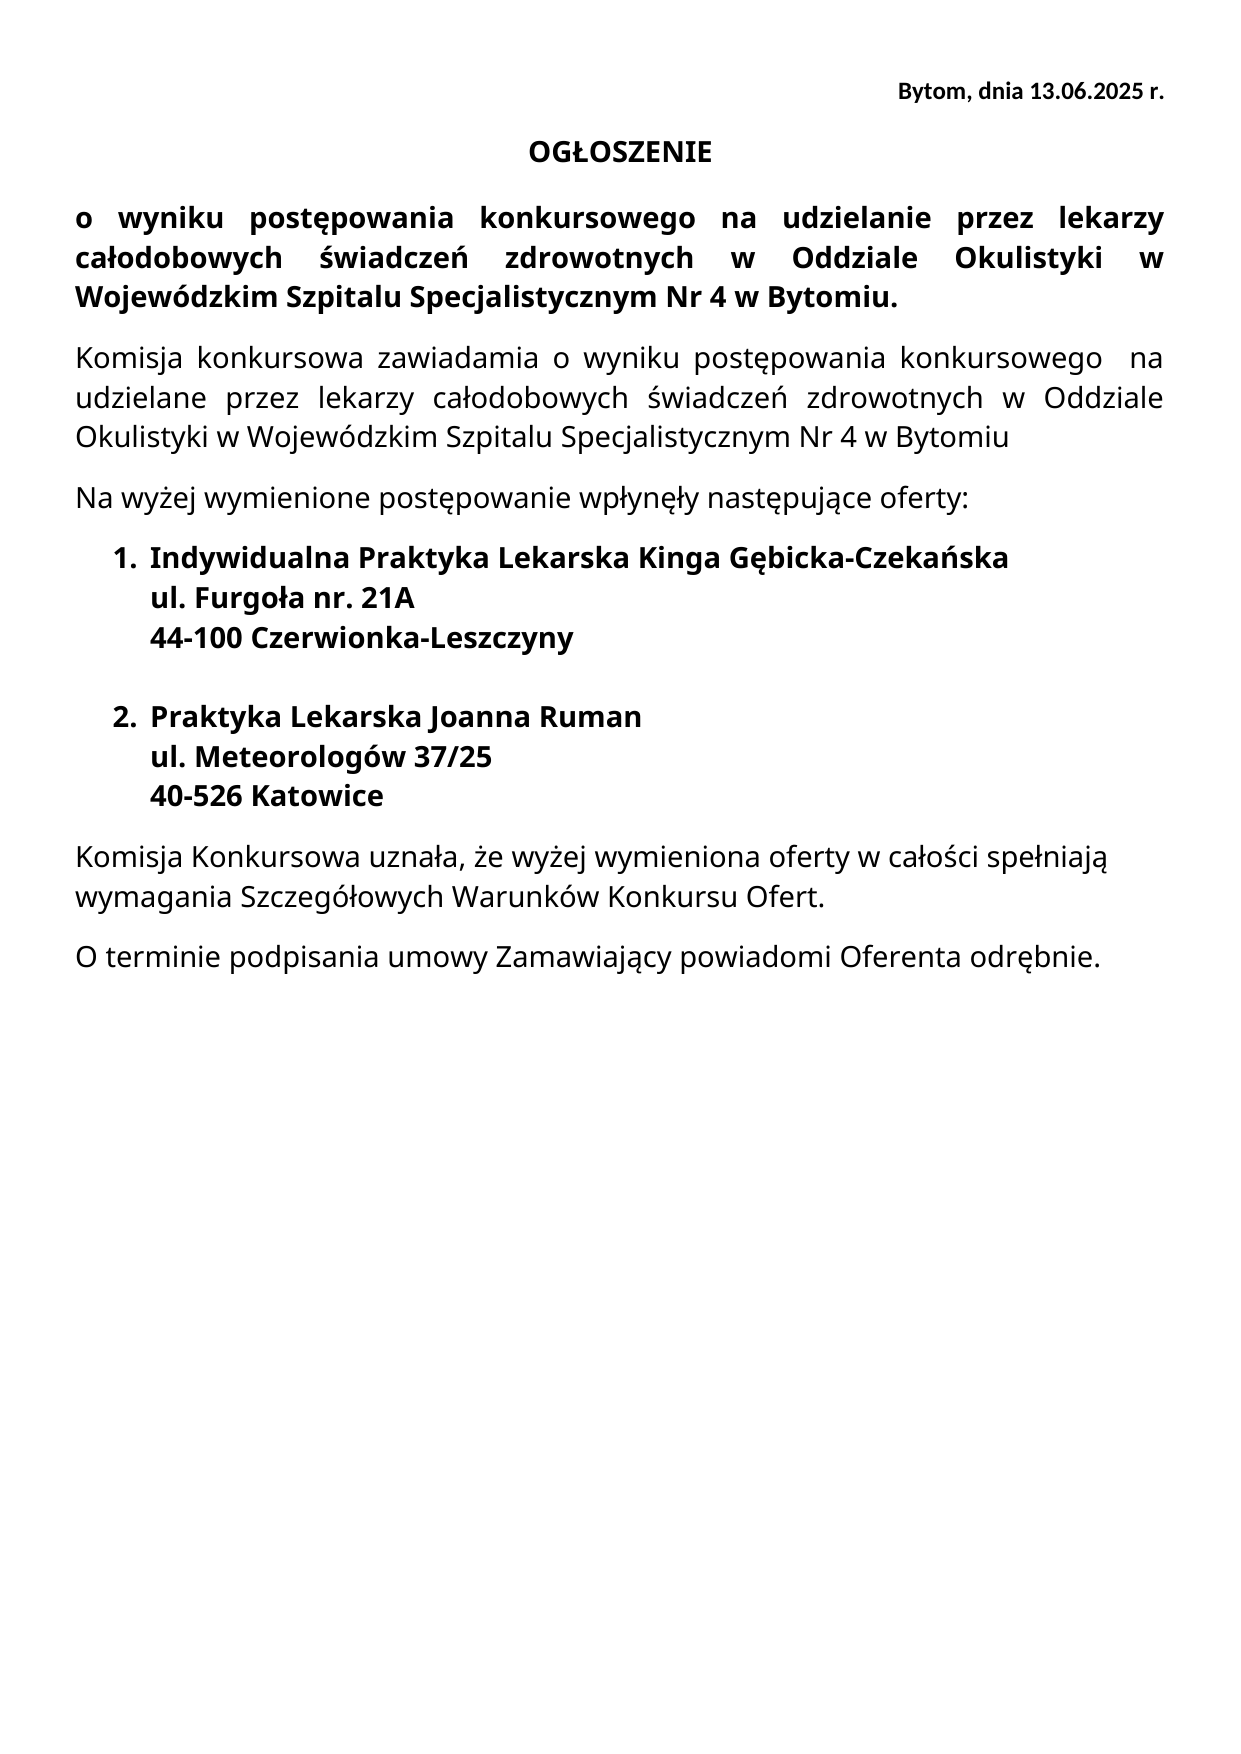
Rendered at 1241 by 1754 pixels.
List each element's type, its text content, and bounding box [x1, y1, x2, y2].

text Na wyżej wymienione postępowanie wpłynęły następujące oferty: [75, 477, 1165, 517]
text Komisja konkursowa zawiadamia o wyniku postępowania konkursowego na udzielane przez lekarzy całodobowych świadczeń zdrowotnych w Oddziale Okulistyki w Wojewódzkim Szpitalu Specjalistycznym Nr 4 w Bytomiu [75, 337, 1165, 456]
text O terminie podpisania umowy Zamawiający powiadomi Oferenta odrębnie. [75, 936, 1165, 976]
text Bytom, dnia 13.06.2025 r. [75, 75, 1165, 106]
list ul. Meteorologów 37/25 [150, 736, 1165, 776]
text OGŁOSZENIE [75, 131, 1165, 171]
list Indywidualna Praktyka Lekarska Kinga Gębicka-Czekańska [112, 538, 1165, 577]
list Praktyka Lekarska Joanna Ruman [112, 696, 1165, 736]
text Komisja Konkursowa uznała, że wyżej wymieniona oferty w całości spełniają wymagania Szczegółowych Warunków Konkursu Ofert. [75, 836, 1165, 916]
list ul. Furgoła nr. 21A [150, 577, 1165, 617]
list 44-100 Czerwionka-Leszczyny [150, 617, 1165, 657]
list 40-526 Katowice [150, 776, 1165, 815]
text o wyniku postępowania konkursowego na udzielanie przez lekarzy całodobowych świadczeń zdrowotnych w Oddziale Okulistyki w Wojewódzkim Szpitalu Specjalistycznym Nr 4 w Bytomiu. [75, 197, 1165, 316]
